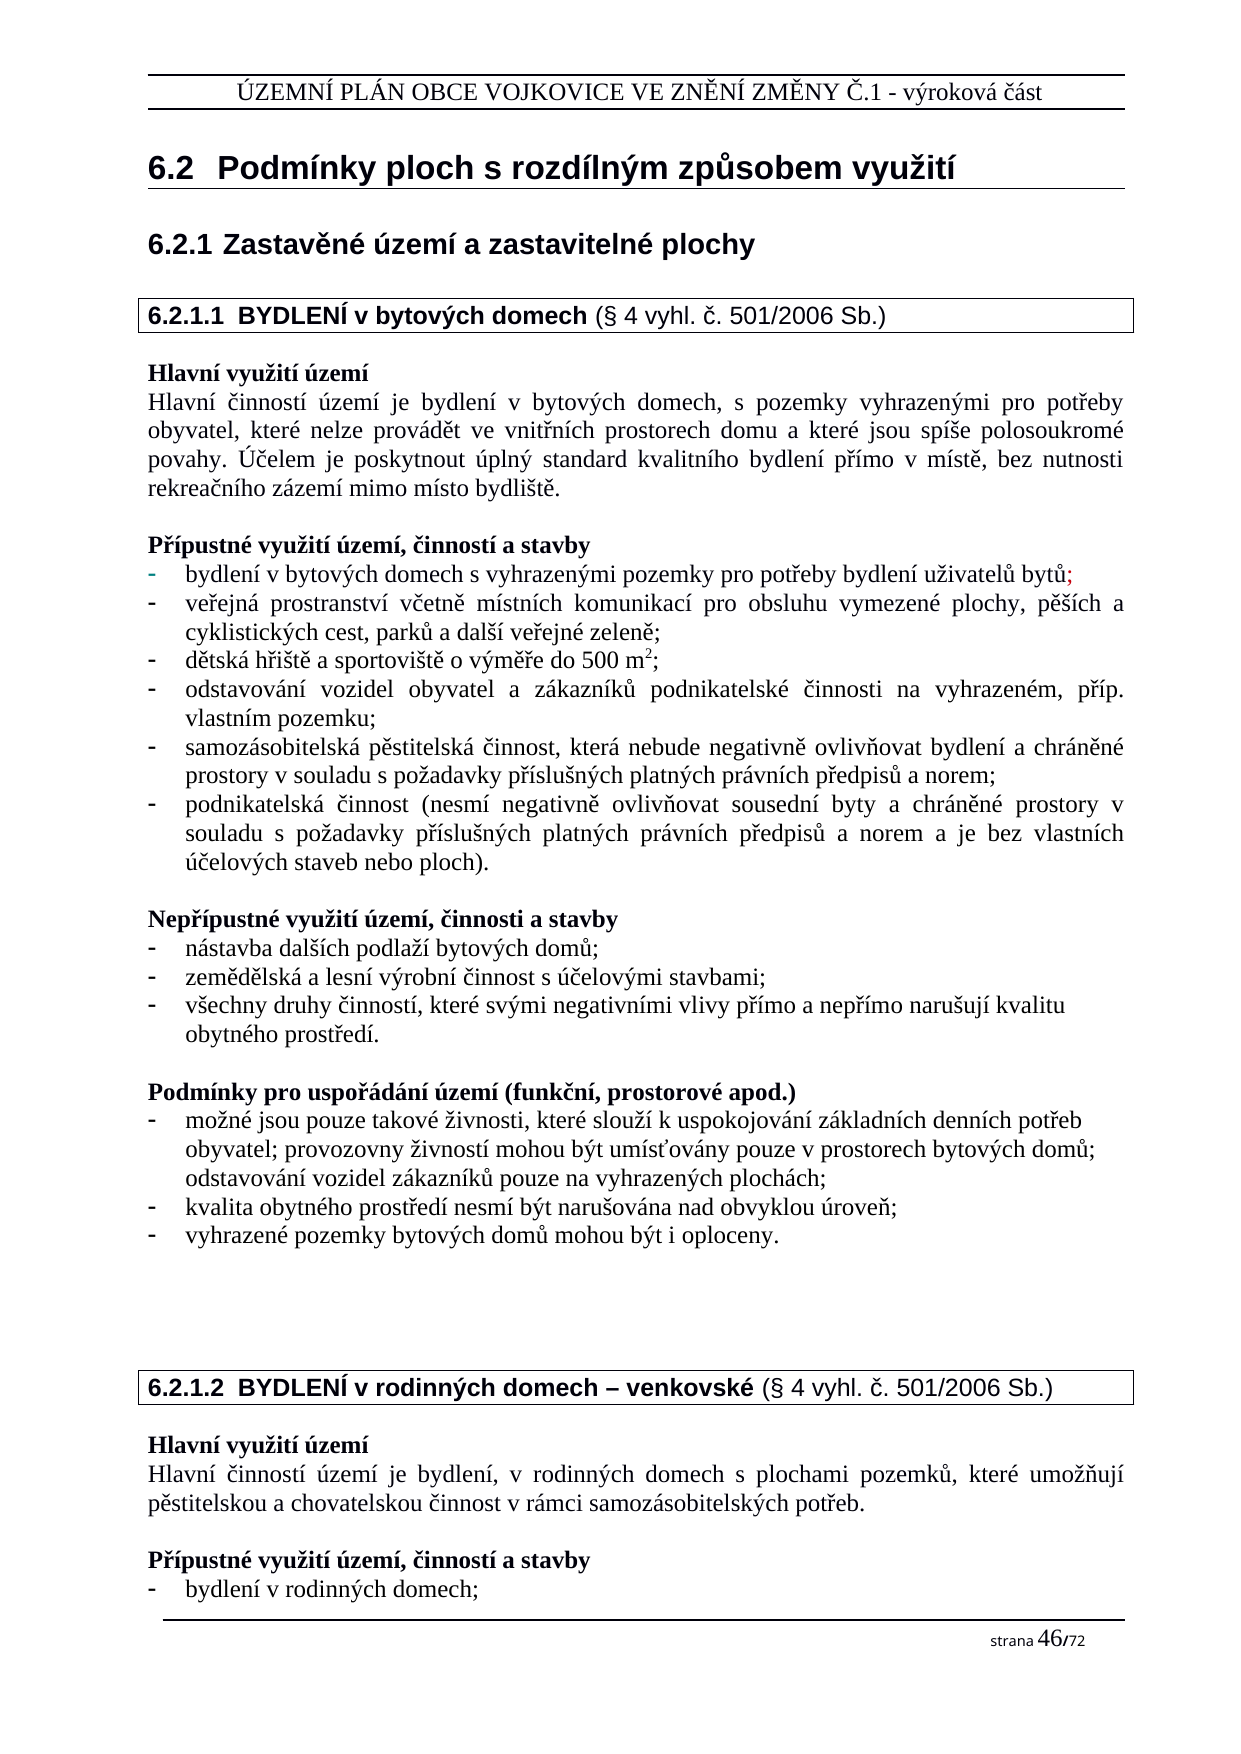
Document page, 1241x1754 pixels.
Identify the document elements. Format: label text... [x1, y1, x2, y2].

text Podmínky pro uspořádání území (funkční, prostorové apod.) [148, 1077, 1125, 1105]
list odstavování vozidel obyvatel a zákazníků podnikatelské činnosti na vyhrazeném, příp. vlastním pozemku; [148, 674, 1125, 732]
list dětská hřiště a sportoviště o výměře do 500 m2; [148, 645, 1125, 674]
list všechny druhy činností, které svými negativními vlivy přímo a nepřímo narušují kvalitu obytného prostředí. [148, 990, 1125, 1048]
list vyhrazené pozemky bytových domů mohou být i oploceny. [148, 1220, 1125, 1249]
text Nepřípustné využití území, činnosti a stavby [148, 904, 1125, 933]
list zemědělská a lesní výrobní činnost s účelovými stavbami; [148, 962, 1125, 990]
list podnikatelská činnost (nesmí negativně ovlivňovat sousední byty a chráněné prostory v souladu s požadavky příslušných platných právních předpisů a norem a je bez vlastních účelových staveb nebo ploch). [148, 789, 1125, 875]
list možné jsou pouze takové živnosti, které slouží k uspokojování základních denních potřeb obyvatel; provozovny živností mohou být umísťovány pouze v prostorech bytových domů; odstavování vozidel zákazníků pouze na vyhrazených plochách; [148, 1105, 1125, 1192]
list bydlení v bytových domech s vyhrazenými pozemky pro potřeby bydlení uživatelů bytů; [148, 559, 1125, 588]
subtitle BYDLENÍ v rodinných domech – venkovské (§ 4 vyhl. č. 501/2006 Sb.) [139, 1371, 1133, 1404]
text Hlavní činností území je bydlení, v rodinných domech s plochami pozemků, které umožňují pěstitelskou a chovatelskou činnost v rámci samozásobitelských potřeb. [148, 1459, 1125, 1516]
list nástavba dalších podlaží bytových domů; [148, 933, 1125, 962]
text Přípustné využití území, činností a stavby [148, 530, 1125, 559]
text Hlavní využití území [148, 358, 1125, 387]
list veřejná prostranství včetně místních komunikací pro obsluhu vymezené plochy, pěších a cyklistických cest, parků a další veřejné zeleně; [148, 588, 1125, 645]
text Hlavní využití území [148, 1430, 1125, 1459]
subtitle Podmínky ploch s rozdílným způsobem využití [148, 148, 1125, 188]
subtitle BYDLENÍ v bytových domech (§ 4 vyhl. č. 501/2006 Sb.) [139, 299, 1133, 332]
list kvalita obytného prostředí nesmí být narušována nad obvyklou úroveň; [148, 1192, 1125, 1220]
text Přípustné využití území, činností a stavby [148, 1545, 1125, 1574]
list bydlení v rodinných domech; [148, 1574, 1125, 1603]
list samozásobitelská pěstitelská činnost, která nebude negativně ovlivňovat bydlení a chráněné prostory v souladu s požadavky příslušných platných právních předpisů a norem; [148, 732, 1125, 789]
text Hlavní činností území je bydlení v bytových domech, s pozemky vyhrazenými pro potřeby obyvatel, které nelze provádět ve vnitřních prostorech domu a které jsou spíše polosoukromé povahy. Účelem je poskytnout úplný standard kvalitního bydlení přímo v místě, bez nutnosti rekreačního zázemí mimo místo bydliště. [148, 387, 1125, 502]
subtitle Zastavěné území a zastavitelné plochy [148, 227, 1125, 260]
